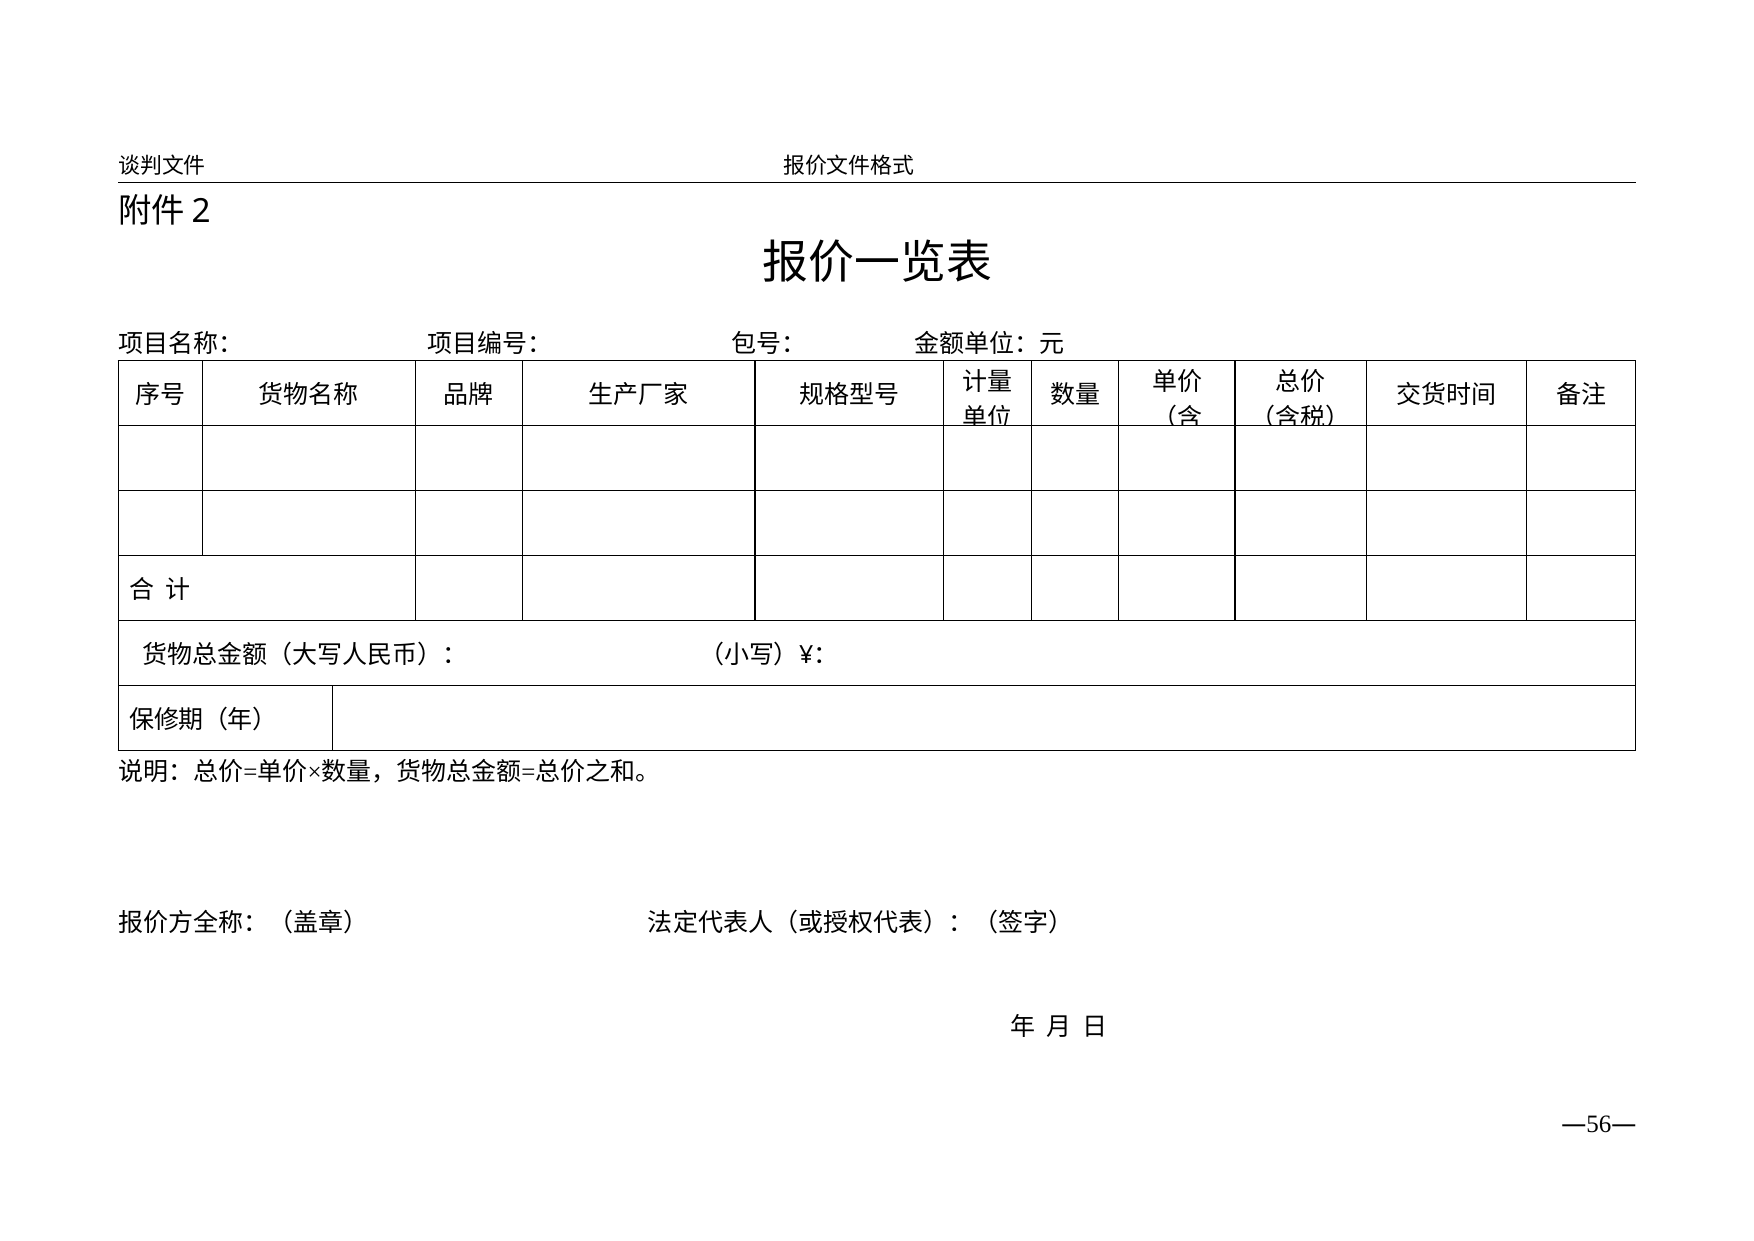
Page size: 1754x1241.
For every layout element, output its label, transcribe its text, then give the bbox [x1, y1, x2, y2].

table_header 总价 （含税） [1236, 361, 1366, 425]
table_cell [416, 556, 522, 620]
table_cell [756, 426, 943, 490]
table_cell [523, 556, 754, 620]
text 报价方全称：（盖章） 法定代表人（或授权代表）：（签字） [118, 902, 1636, 939]
table_cell [1236, 426, 1366, 490]
table_cell [1367, 426, 1526, 490]
table_cell [1236, 556, 1366, 620]
table_cell [1119, 426, 1234, 490]
table_cell [756, 556, 943, 620]
table_cell [119, 426, 202, 490]
table_cell [1236, 491, 1366, 555]
table_cell [1119, 491, 1234, 555]
table_header 生产厂家 [523, 361, 754, 425]
table_cell [1527, 491, 1635, 555]
text 项目名称： 项目编号： 包号： 金额单位：元 [118, 324, 1636, 360]
table_cell [944, 556, 1031, 620]
table_cell [203, 491, 415, 555]
table_header 序号 [119, 361, 202, 425]
text 年 月 日 [118, 1007, 1636, 1043]
table_cell 合 计 [119, 556, 415, 620]
table_cell [1032, 426, 1118, 490]
table_cell [333, 686, 1635, 750]
table_cell 保修期（年） [119, 686, 332, 750]
table_cell [944, 491, 1031, 555]
text 附件2 [118, 183, 1636, 232]
table_cell [1367, 556, 1526, 620]
table_cell [1527, 556, 1635, 620]
table_cell [1367, 491, 1526, 555]
table_cell [1527, 426, 1635, 490]
table_header 备注 [1527, 361, 1635, 425]
table_header 数量 [1032, 361, 1118, 425]
table_cell [203, 426, 415, 490]
table_cell [523, 426, 754, 490]
text 说明：总价=单价×数量，货物总金额=总价之和。 [118, 751, 1636, 787]
table_header 交货时间 [1367, 361, 1526, 425]
table_header 计量 单位 [944, 361, 1031, 425]
table_cell [416, 491, 522, 555]
table_cell [944, 426, 1031, 490]
table_cell 货物总金额（大写人民币）： （小写）¥： [119, 621, 1635, 685]
table_header 品牌 [416, 361, 522, 425]
table_cell [523, 491, 754, 555]
table_cell [1032, 491, 1118, 555]
table_header 单价 （含税） [1119, 361, 1234, 425]
table_cell [416, 426, 522, 490]
text 报价一览表 [118, 232, 1636, 290]
table_cell [119, 491, 202, 555]
table_cell [756, 491, 943, 555]
table_cell [1119, 556, 1234, 620]
table_header 规格型号 [756, 361, 943, 425]
table_cell [1032, 556, 1118, 620]
table_header 货物名称 [203, 361, 415, 425]
